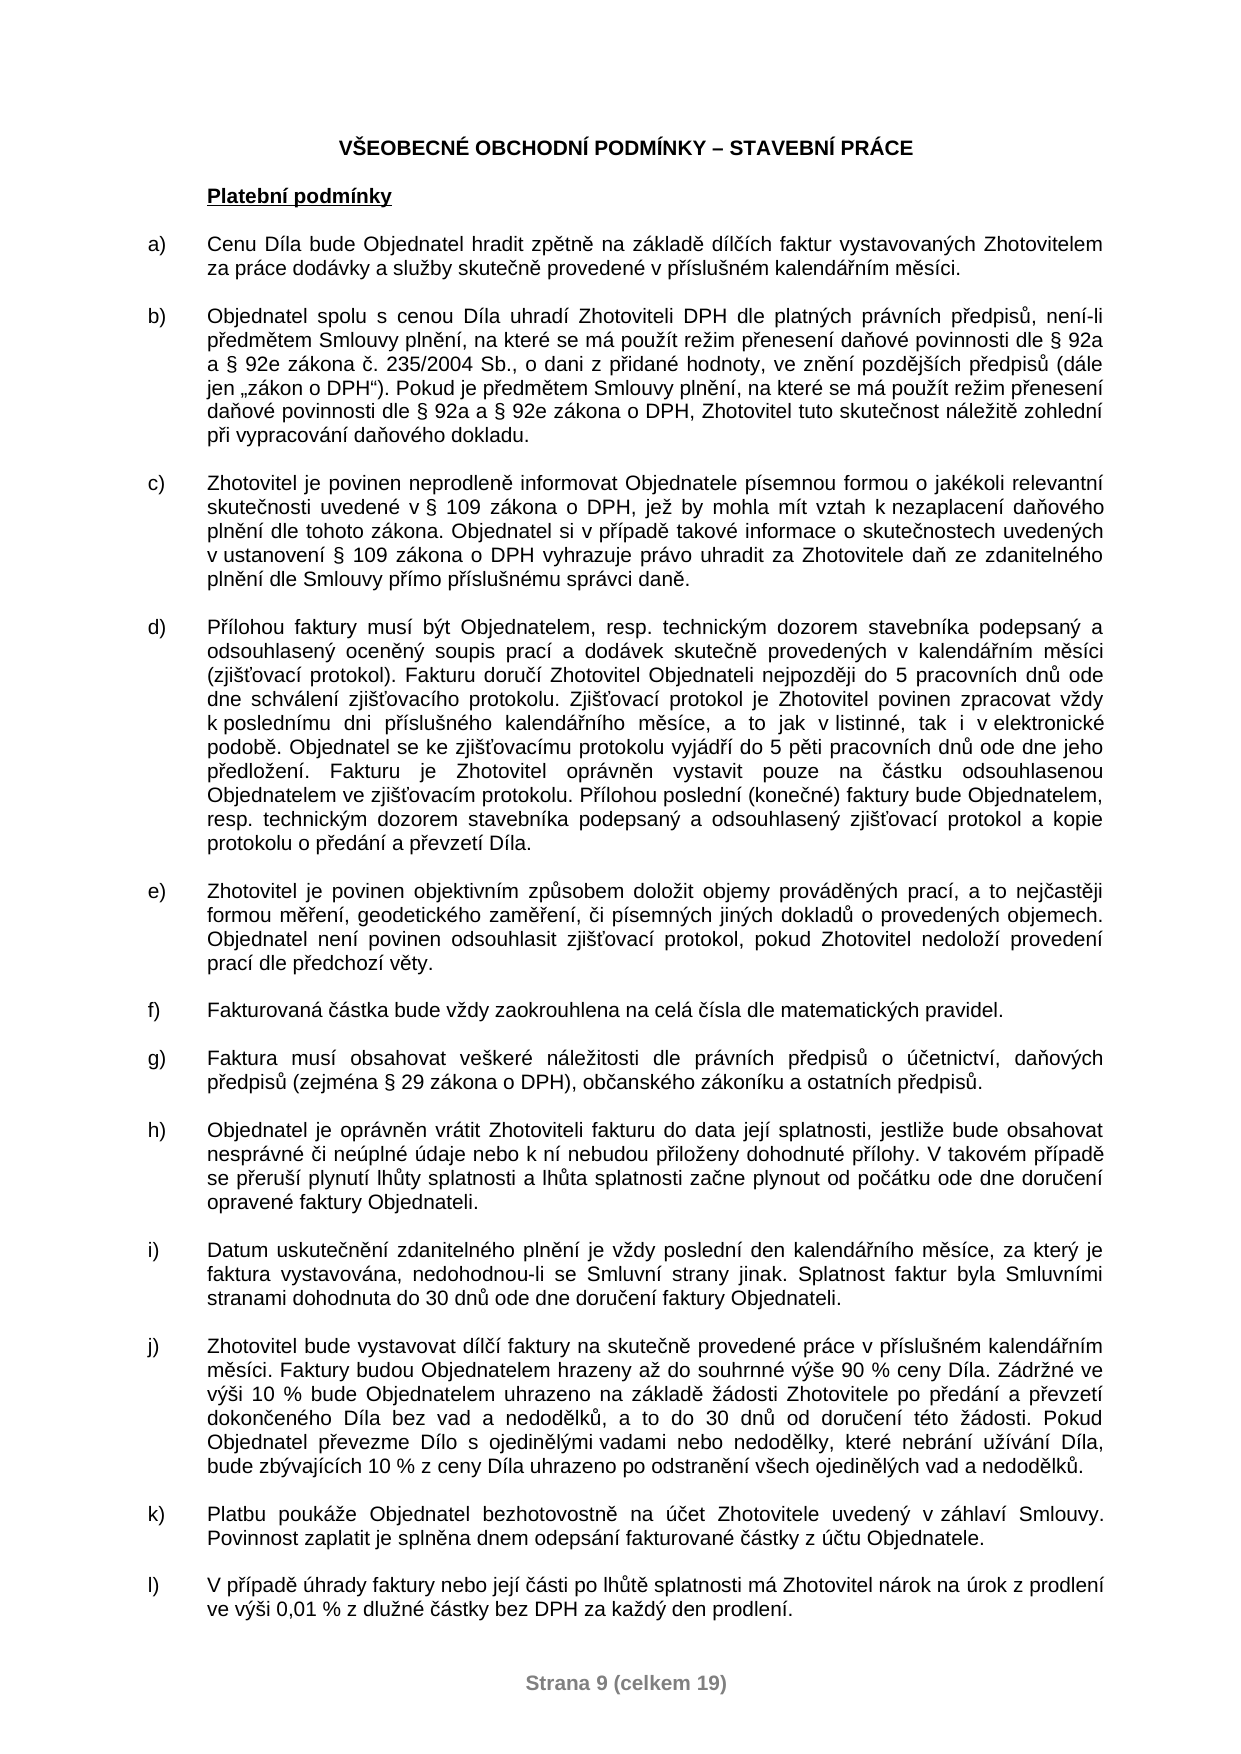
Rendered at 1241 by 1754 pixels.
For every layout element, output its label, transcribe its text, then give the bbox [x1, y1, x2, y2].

list Datum uskutečnění zdanitelného plnění je vždy poslední den kalendářního měsíce, za který je faktura vystavována, nedohodnou-li se Smluvní strany jinak. Splatnost faktur byla Smluvními stranami dohodnuta do 30 dnů ode dne doručení faktury Objednateli. [148, 1238, 1104, 1310]
list Zhotovitel je povinen objektivním způsobem doložit objemy prováděných prací, a to nejčastěji formou měření, geodetického zaměření, či písemných jiných dokladů o provedených objemech. Objednatel není povinen odsouhlasit zjišťovací protokol, pokud Zhotovitel nedoloží provedení prací dle předchozí věty. [148, 878, 1104, 974]
list Faktura musí obsahovat veškeré náležitosti dle právních předpisů o účetnictví, daňových předpisů (zejména § 29 zákona o DPH), občanského zákoníku a ostatních předpisů. [148, 1046, 1104, 1094]
list Objednatel je oprávněn vrátit Zhotoviteli fakturu do data její splatnosti, jestliže bude obsahovat nesprávné či neúplné údaje nebo k ní nebudou přiloženy dohodnuté přílohy. V takovém případě se přeruší plynutí lhůty splatnosti a lhůta splatnosti začne plynout od počátku ode dne doručení opravené faktury Objednateli. [148, 1118, 1104, 1214]
list Zhotovitel bude vystavovat dílčí faktury na skutečně provedené práce v příslušném kalendářním měsíci. Faktury budou Objednatelem hrazeny až do souhrnné výše 90 % ceny Díla. Zádržné ve výši 10 % bude Objednatelem uhrazeno na základě žádosti Zhotovitele po předání a převzetí dokončeného Díla bez vad a nedodělků, a to do 30 dnů od doručení této žádosti. Pokud Objednatel převezme Dílo s ojedinělými vadami nebo nedodělky, které nebrání užívání Díla, bude zbývajících 10 % z ceny Díla uhrazeno po odstranění všech ojedinělých vad a nedodělků. [148, 1334, 1104, 1477]
list Zhotovitel je povinen neprodleně informovat Objednatele písemnou formou o jakékoli relevantní skutečnosti uvedené v § 109 zákona o DPH, jež by mohla mít vztah k nezaplacení daňového plnění dle tohoto zákona. Objednatel si v případě takové informace o skutečnostech uvedených v ustanovení § 109 zákona o DPH vyhrazuje právo uhradit za Zhotovitele daň ze zdanitelného plnění dle Smlouvy přímo příslušnému správci daně. [148, 471, 1104, 591]
list Cenu Díla bude Objednatel hradit zpětně na základě dílčích faktur vystavovaných Zhotovitelem za práce dodávky a služby skutečně provedené v příslušném kalendářním měsíci. [148, 232, 1104, 279]
list V případě úhrady faktury nebo její části po lhůtě splatnosti má Zhotovitel nárok na úrok z prodlení ve výši 0,01 % z dlužné částky bez DPH za každý den prodlení. [148, 1573, 1104, 1621]
text VŠEOBECNÉ OBCHODNÍ PODMÍNKY – STAVEBNÍ PRÁCE [148, 136, 1104, 160]
list Fakturovaná částka bude vždy zaokrouhlena na celá čísla dle matematických pravidel. [148, 998, 1104, 1022]
list Přílohou faktury musí být Objednatelem, resp. technickým dozorem stavebníka podepsaný a odsouhlasený oceněný soupis prací a dodávek skutečně provedených v kalendářním měsíci (zjišťovací protokol). Fakturu doručí Zhotovitel Objednateli nejpozději do 5 pracovních dnů ode dne schválení zjišťovacího protokolu. Zjišťovací protokol je Zhotovitel povinen zpracovat vždy k poslednímu dni příslušného kalendářního měsíce, a to jak v listinné, tak i v elektronické podobě. Objednatel se ke zjišťovacímu protokolu vyjádří do 5 pěti pracovních dnů ode dne jeho předložení. Fakturu je Zhotovitel oprávněn vystavit pouze na částku odsouhlasenou Objednatelem ve zjišťovacím protokolu. Přílohou poslední (konečné) faktury bude Objednatelem, resp. technickým dozorem stavebníka podepsaný a odsouhlasený zjišťovací protokol a kopie protokolu o předání a převzetí Díla. [148, 615, 1104, 854]
text Platební podmínky [207, 184, 1104, 208]
list Objednatel spolu s cenou Díla uhradí Zhotoviteli DPH dle platných právních předpisů, není-li předmětem Smlouvy plnění, na které se má použít režim přenesení daňové povinnosti dle § 92a a § 92e zákona č. 235/2004 Sb., o dani z přidané hodnoty, ve znění pozdějších předpisů (dále jen „zákon o DPH“). Pokud je předmětem Smlouvy plnění, na které se má použít režim přenesení daňové povinnosti dle § 92a a § 92e zákona o DPH, Zhotovitel tuto skutečnost náležitě zohlední při vypracování daňového dokladu. [148, 303, 1104, 447]
list Platbu poukáže Objednatel bezhotovostně na účet Zhotovitele uvedený v záhlaví Smlouvy. Povinnost zaplatit je splněna dnem odepsání fakturované částky z účtu Objednatele. [148, 1501, 1104, 1549]
